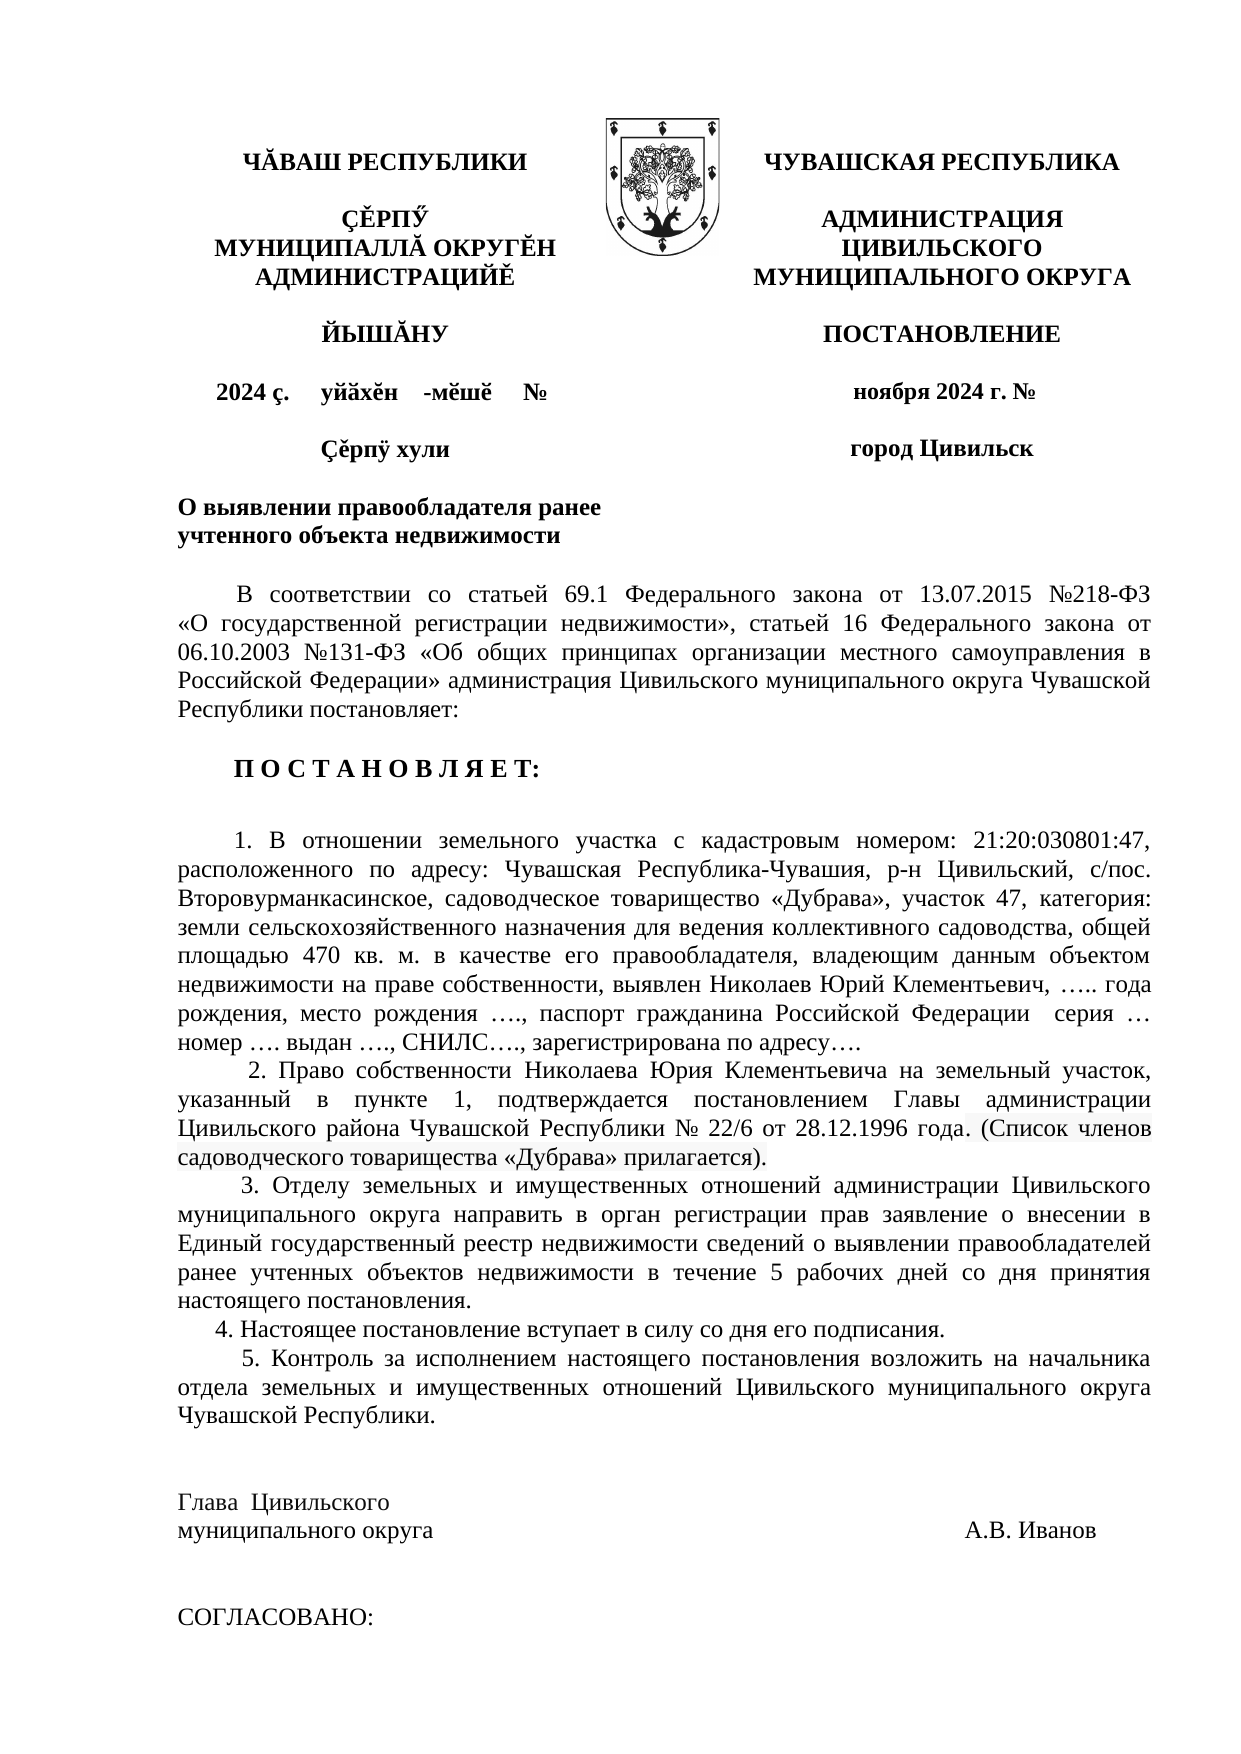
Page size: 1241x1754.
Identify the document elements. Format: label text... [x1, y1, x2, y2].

table_header ЧУВАШСКАЯ РЕСПУБЛИКА [732, 118, 1152, 204]
text П О С Т А Н О В Л Я Е Т: [177, 753, 1152, 783]
text СОГЛАСОВАНО: [177, 1602, 1152, 1631]
text 1. В отношении земельного участка с кадастровым номером: 21:20:030801:47, расположенного по адресу: Чувашская Республика-Чувашия, р-н Цивильский, с/пос. Второвурманкасинское, садоводческое товарищество «Дубрава», участок 47, категория: земли сельскохозяйственного назначения для ведения коллективного садоводства, общей площадью 470 кв. м. в качестве его правообладателя, владеющим данным объектом недвижимости на праве собственности, выявлен Николаев Юрий Клементьевич, ….. года рождения, место рождения …., паспорт гражданина Российской Федерации серия … номер …. выдан …., СНИЛС…., зарегистрирована по адресу…. [177, 826, 1152, 1056]
text учтенного объекта недвижимости [177, 521, 1152, 549]
table_header ЧĂВАШ РЕСПУБЛИКИ [177, 118, 593, 204]
table_cell АДМИНИСТРАЦИЯ ЦИВИЛЬСКОГО МУНИЦИПАЛЬНОГО ОКРУГА ПОСТАНОВЛЕНИЕ ноября 2024 г. № город Цивильск [732, 204, 1152, 463]
text 4. Настоящее постановление вступает в силу со дня его подписания. [177, 1314, 1152, 1343]
text 3. Отделу земельных и имущественных отношений администрации Цивильского муниципального округа направить в орган регистрации прав заявление о внесении в Единый государственный реестр недвижимости сведений о выявлении правообладателей ранее учтенных объектов недвижимости в течение 5 рабочих дней со дня принятия настоящего постановления. [177, 1171, 1152, 1314]
text муниципального округа А.В. Иванов [177, 1516, 1152, 1544]
text Глава Цивильского [177, 1487, 1152, 1516]
text О выявлении правообладателя ранее [177, 492, 1152, 521]
text 5. Контроль за исполнением настоящего постановления возложить на начальника отдела земельных и имущественных отношений Цивильского муниципального округа Чувашской Республики. [177, 1343, 1152, 1429]
text В соответствии со статьей 69.1 Федерального закона от 13.07.2015 №218-ФЗ «О государственной регистрации недвижимости», статьей 16 Федерального закона от 06.10.2003 №131-ФЗ «Об общих принципах организации местного самоуправления в Российской Федерации» администрация Цивильского муниципального округа Чувашской Республики постановляет: [177, 579, 1152, 723]
table_header [593, 118, 732, 463]
text 2. Право собственности Николаева Юрия Клементьевича на земельный участок, указанный в пункте 1, подтверждается постановлением Главы администрации Цивильского района Чувашской Республики № 22/6 от 28.12.1996 года. (Список членов садоводческого товарищества «Дубрава» прилагается). [177, 1056, 1152, 1171]
picture [605, 118, 720, 256]
table_cell ÇĚРПӲ МУНИЦИПАЛЛĂ ОКРУГĔН АДМИНИСТРАЦИЙĚ ЙЫШĂНУ 2024 ç. уйӑхĕн -мӗшӗ № Çěрпÿ хули [177, 204, 593, 463]
